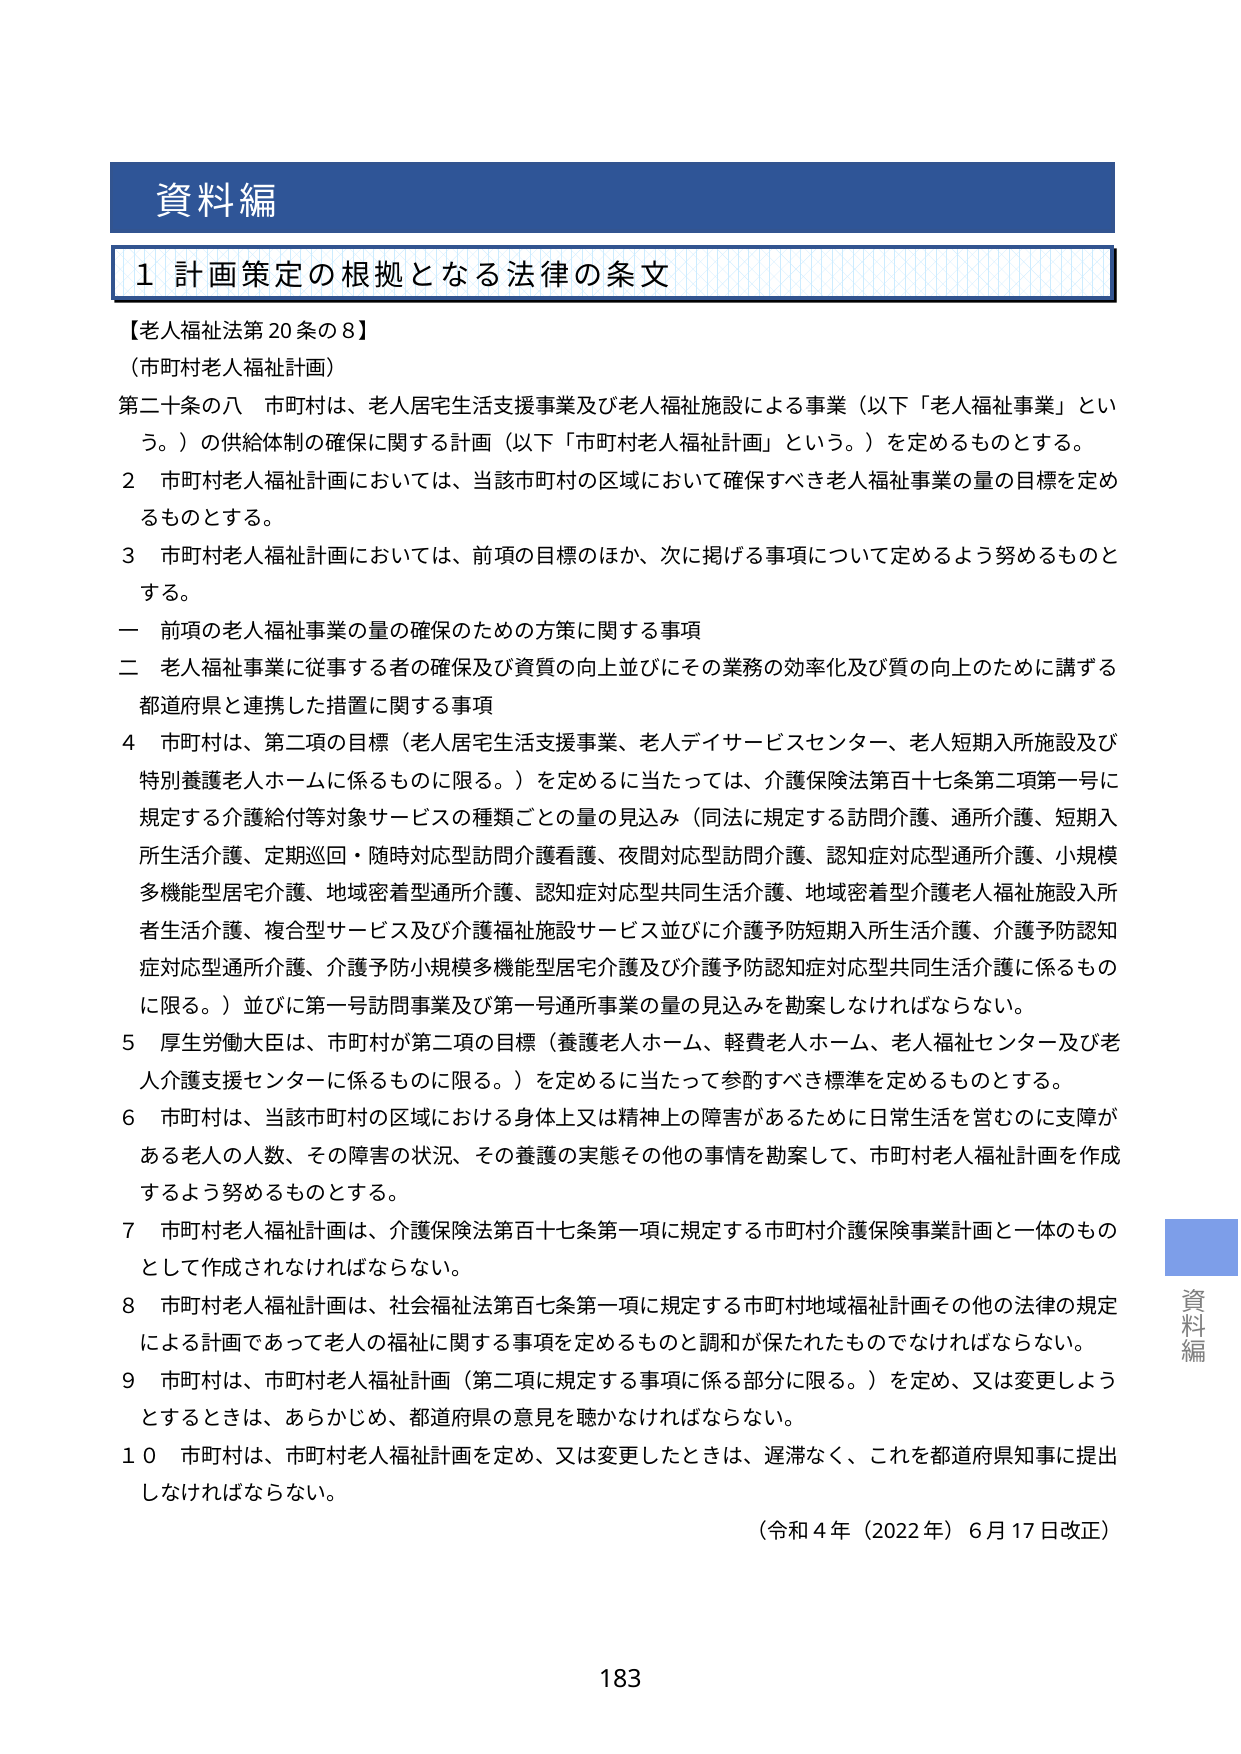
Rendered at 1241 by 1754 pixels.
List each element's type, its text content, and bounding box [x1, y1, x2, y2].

text ６ 市町村は、当該市町村の区域における身体上又は精神上の障害があるために日常生活を営むのに支障がある老人の人数、その障害の状況、その養護の実態その他の事情を勘案して、市町村老人福祉計画を作成するよう努めるものとする。 [118, 1098, 1122, 1211]
text ３ 市町村老人福祉計画においては、前項の目標のほか、次に掲げる事項について定めるよう努めるものとする。 [118, 536, 1122, 611]
text ４ 市町村は、第二項の目標（老人居宅生活支援事業、老人デイサービスセンター、老人短期入所施設及び特別養護老人ホームに係るものに限る。）を定めるに当たっては、介護保険法第百十七条第二項第一号に規定する介護給付等対象サービスの種類ごとの量の見込み（同法に規定する訪問介護、通所介護、短期入所生活介護、定期巡回・随時対応型訪問介護看護、夜間対応型訪問介護、認知症対応型通所介護、小規模多機能型居宅介護、地域密着型通所介護、認知症対応型共同生活介護、地域密着型介護老人福祉施設入所者生活介護、複合型サービス及び介護福祉施設サービス並びに介護予防短期入所生活介護、介護予防認知症対応型通所介護、介護予防小規模多機能型居宅介護及び介護予防認知症対応型共同生活介護に係るものに限る。）並びに第一号訪問事業及び第一号通所事業の量の見込みを勘案しなければならない。 [118, 723, 1122, 1023]
text ５ 厚生労働大臣は、市町村が第二項の目標（養護老人ホーム、軽費老人ホーム、老人福祉センター及び老人介護支援センターに係るものに限る。）を定めるに当たって参酌すべき標準を定めるものとする。 [118, 1023, 1122, 1098]
text 一 前項の老人福祉事業の量の確保のための方策に関する事項 [118, 611, 1122, 648]
text 第二十条の八 市町村は、老人居宅生活支援事業及び老人福祉施設による事業（以下「老人福祉事業」という。）の供給体制の確保に関する計画（以下「市町村老人福祉計画」という。）を定めるものとする。 [118, 386, 1122, 461]
text １０ 市町村は、市町村老人福祉計画を定め、又は変更したときは、遅滞なく、これを都道府県知事に提出しなければならない。 [118, 1436, 1122, 1511]
text ７ 市町村老人福祉計画は、介護保険法第百十七条第一項に規定する市町村介護保険事業計画と一体のものとして作成されなければならない。 [118, 1211, 1122, 1286]
text （市町村老人福祉計画） [118, 348, 1122, 386]
text （令和４年（2022年）６月17日改正） [118, 1511, 1122, 1548]
subtitle 資料編 [118, 161, 1122, 236]
text ２ 市町村老人福祉計画においては、当該市町村の区域において確保すべき老人福祉事業の量の目標を定めるものとする。 [118, 461, 1122, 536]
text ８ 市町村老人福祉計画は、社会福祉法第百七条第一項に規定する市町村地域福祉計画その他の法律の規定による計画であって老人の福祉に関する事項を定めるものと調和が保たれたものでなければならない。 [118, 1286, 1122, 1361]
text ９ 市町村は、市町村老人福祉計画（第二項に規定する事項に係る部分に限る。）を定め、又は変更しようとするときは、あらかじめ、都道府県の意見を聴かなければならない。 [118, 1361, 1122, 1436]
subtitle １ 計画策定の根拠となる法律の条文 [118, 236, 1122, 311]
text 【老人福祉法第20条の８】 [118, 311, 1122, 348]
text 二 老人福祉事業に従事する者の確保及び資質の向上並びにその業務の効率化及び質の向上のために講ずる都道府県と連携した措置に関する事項 [118, 648, 1122, 723]
